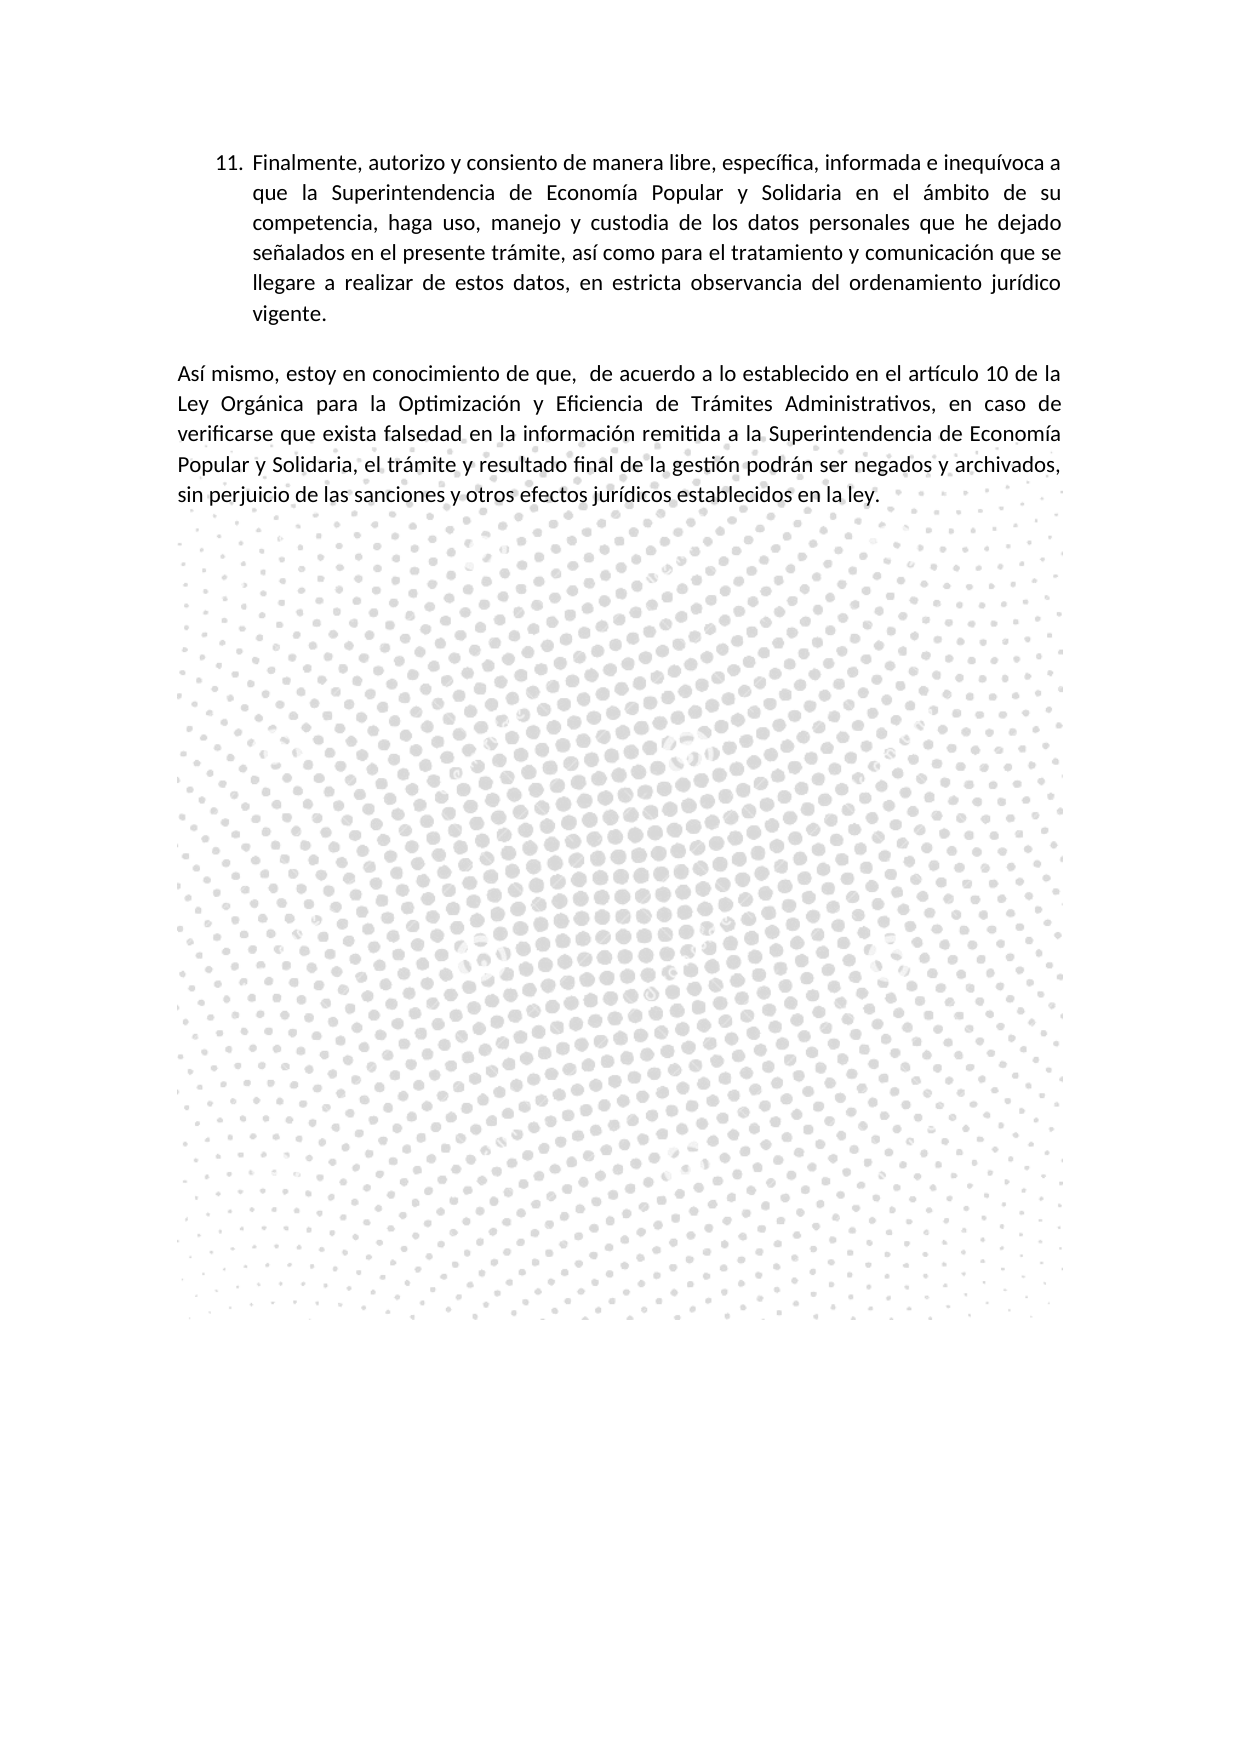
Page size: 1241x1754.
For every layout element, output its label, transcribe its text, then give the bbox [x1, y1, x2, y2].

list Finalmente, autorizo y consiento de manera libre, específica, informada e inequívoca a que la Superintendencia de Economía Popular y Solidaria en el ámbito de su competencia, haga uso, manejo y custodia de los datos personales que he dejado señalados en el presente trámite, así como para el tratamiento y comunicación que se llegare a realizar de estos datos, en estricta observancia del ordenamiento jurídico vigente. [215, 148, 1063, 327]
text Así mismo, estoy en conocimiento de que, de acuerdo a lo establecido en el artículo 10 de la Ley Orgánica para la Optimización y Eficiencia de Trámites Administrativos, en caso de verificarse que exista falsedad en la información remitida a la Superintendencia de Economía Popular y Solidaria, el trámite y resultado final de la gestión podrán ser negados y archivados, sin perjuicio de las sanciones y otros efectos jurídicos establecidos en la ley. [177, 359, 1063, 508]
